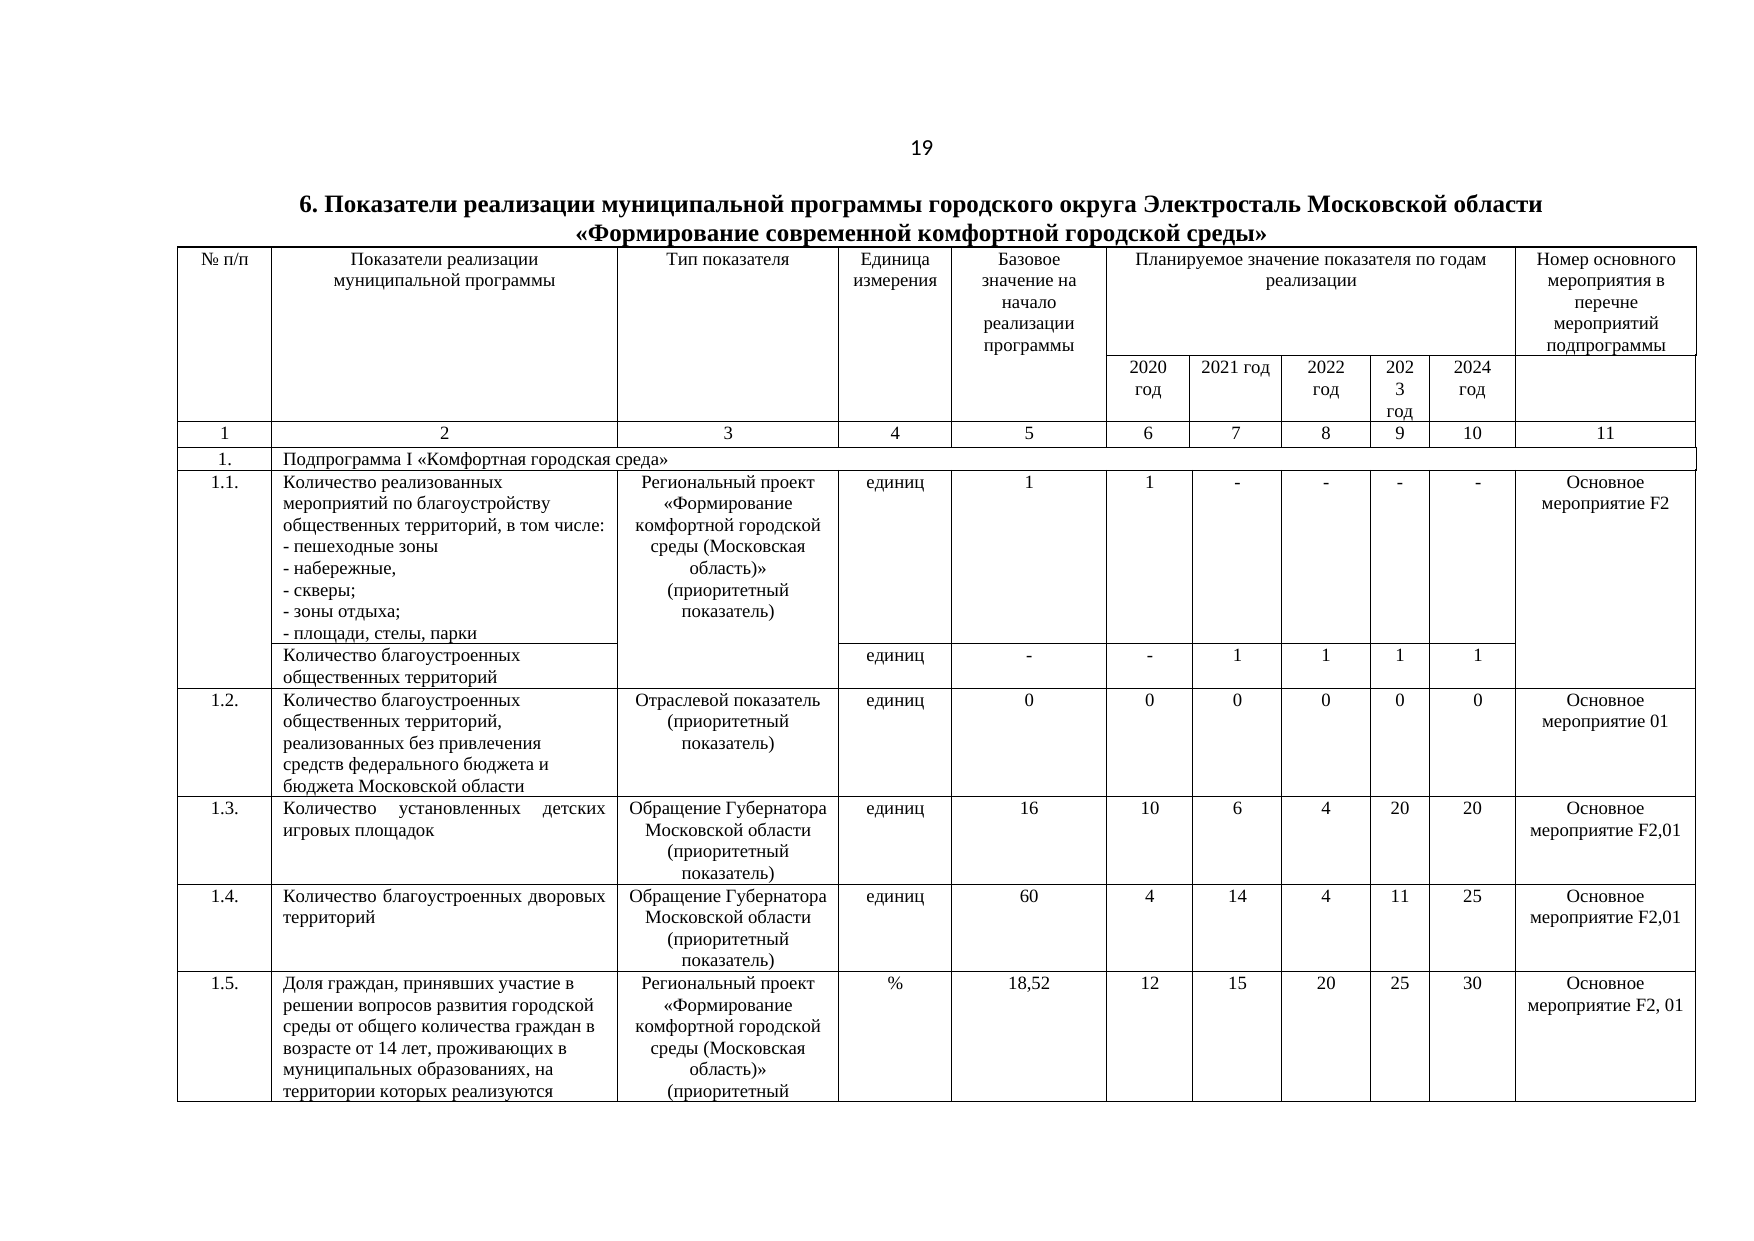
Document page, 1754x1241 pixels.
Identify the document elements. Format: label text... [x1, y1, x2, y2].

table_cell 0 [952, 689, 1106, 796]
table_cell 1 [1107, 471, 1192, 643]
table_header Единица измерения [839, 248, 951, 421]
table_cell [272, 972, 617, 1101]
table_cell Количество реализованных мероприятий по благоустройству общественных территорий, в том числе: - пешеходные зоны - набережные, - скверы; - зоны отдыха; - площади, стелы, парки [272, 471, 617, 643]
table_cell 11 [1516, 422, 1695, 447]
table_cell - [1107, 644, 1192, 687]
table_cell Отраслевой показатель (приоритетный показатель) [618, 689, 838, 796]
table_cell 5 [952, 422, 1106, 447]
table_cell - [952, 644, 1106, 687]
table_cell 6 [1193, 797, 1281, 883]
table_header Номер основного мероприятия в перечне мероприятий подпрограммы [1516, 248, 1696, 355]
table_cell - [1371, 471, 1429, 643]
table_cell 4 [1282, 797, 1370, 883]
table_header № п/п [178, 248, 271, 421]
table_cell % [839, 972, 951, 1101]
table_header Показатели реализации муниципальной программы [272, 248, 617, 421]
table_cell 4 [1282, 885, 1370, 971]
table_cell 1 [1371, 644, 1429, 687]
table_cell Количество благоустроенных дворовых территорий [272, 885, 617, 971]
table_cell - [1193, 471, 1281, 643]
table_cell 10 [1430, 422, 1515, 447]
table_cell 18,52 [952, 972, 1106, 1101]
table_cell единиц [839, 689, 951, 796]
table_cell 0 [1193, 689, 1281, 796]
table_cell 1.1. [178, 471, 271, 687]
table_cell 2022 год [1282, 356, 1370, 421]
table_cell 0 [1371, 689, 1429, 796]
table_cell 15 [1193, 972, 1281, 1101]
table_cell 2 [272, 422, 617, 447]
table_cell 1.2. [178, 689, 271, 796]
table_cell Подпрограмма I «Комфортная городская среда» [272, 448, 1696, 470]
table_cell 1 [178, 422, 271, 447]
table_cell - [1430, 471, 1515, 643]
table_cell Обращение Губернатора Московской области (приоритетный показатель) [618, 797, 838, 883]
table_cell 1.5. [178, 972, 271, 1101]
table_cell 11 [1371, 885, 1429, 971]
table_header Базовое значение на начало реализации программы [952, 248, 1106, 421]
table_cell 60 [952, 885, 1106, 971]
table_cell 30 [1430, 972, 1515, 1101]
table_cell Основное мероприятие 01 [1516, 689, 1695, 796]
table_cell 16 [952, 797, 1106, 883]
table_cell Основное мероприятие F2 [1516, 471, 1695, 687]
table_cell 7 [1190, 422, 1281, 447]
table_cell единиц [839, 885, 951, 971]
text 6. Показатели реализации муниципальной программы городского округа Электросталь Московской области [177, 189, 1665, 218]
table_header Планируемое значение показателя по годам реализации [1107, 248, 1515, 355]
table_cell 8 [1282, 422, 1370, 447]
table_cell Основное мероприятие F2,01 [1516, 797, 1695, 883]
table_cell 1 [1430, 644, 1515, 687]
table_cell 0 [1282, 689, 1370, 796]
table_cell 20 [1282, 972, 1370, 1101]
table_header Тип показателя [618, 248, 838, 421]
table_cell 10 [1107, 797, 1192, 883]
table_cell Региональный проект «Формирование комфортной городской среды (Московская область)» (приоритетный показатель) [618, 471, 838, 687]
table_cell единиц [839, 471, 951, 643]
table_cell 12 [1107, 972, 1192, 1101]
table_cell 2023 год [1371, 356, 1429, 421]
table_cell 2024 год [1430, 356, 1515, 421]
table_cell 1 [952, 471, 1106, 643]
table_cell 25 [1371, 972, 1429, 1101]
table_cell 1. [178, 448, 271, 470]
table_cell единиц [839, 797, 951, 883]
table_cell Количество установленных детских игровых площадок [272, 797, 617, 883]
table_cell 0 [1107, 689, 1192, 796]
table_cell 20 [1371, 797, 1429, 883]
table_cell 2020 год [1107, 356, 1189, 421]
table_cell 20 [1430, 797, 1515, 883]
table_cell 0 [1430, 689, 1515, 796]
table_cell 4 [839, 422, 951, 447]
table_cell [618, 972, 838, 1101]
text «Формирование современной комфортной городской среды» [177, 218, 1665, 246]
table_cell 9 [1371, 422, 1429, 447]
table_cell 2021 год [1190, 356, 1281, 421]
table_cell 1 [1282, 644, 1370, 687]
table_cell 6 [1107, 422, 1189, 447]
table_cell Количество благоустроенных общественных территорий, реализованных без привлечения средств федерального бюджета и бюджета Московской области [272, 689, 617, 796]
table_cell Количество благоустроенных общественных территорий [272, 644, 617, 687]
table_cell [1516, 356, 1695, 421]
table_cell - [1282, 471, 1370, 643]
table_cell 4 [1107, 885, 1192, 971]
table_cell Основное мероприятие F2,01 [1516, 885, 1695, 971]
table_cell 3 [618, 422, 838, 447]
table_cell единиц [839, 644, 951, 687]
table_cell 1.4. [178, 885, 271, 971]
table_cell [1516, 972, 1695, 1101]
table_cell 1 [1193, 644, 1281, 687]
table_cell 14 [1193, 885, 1281, 971]
table_cell 1.3. [178, 797, 271, 883]
table_cell Обращение Губернатора Московской области (приоритетный показатель) [618, 885, 838, 971]
table_cell 25 [1430, 885, 1515, 971]
